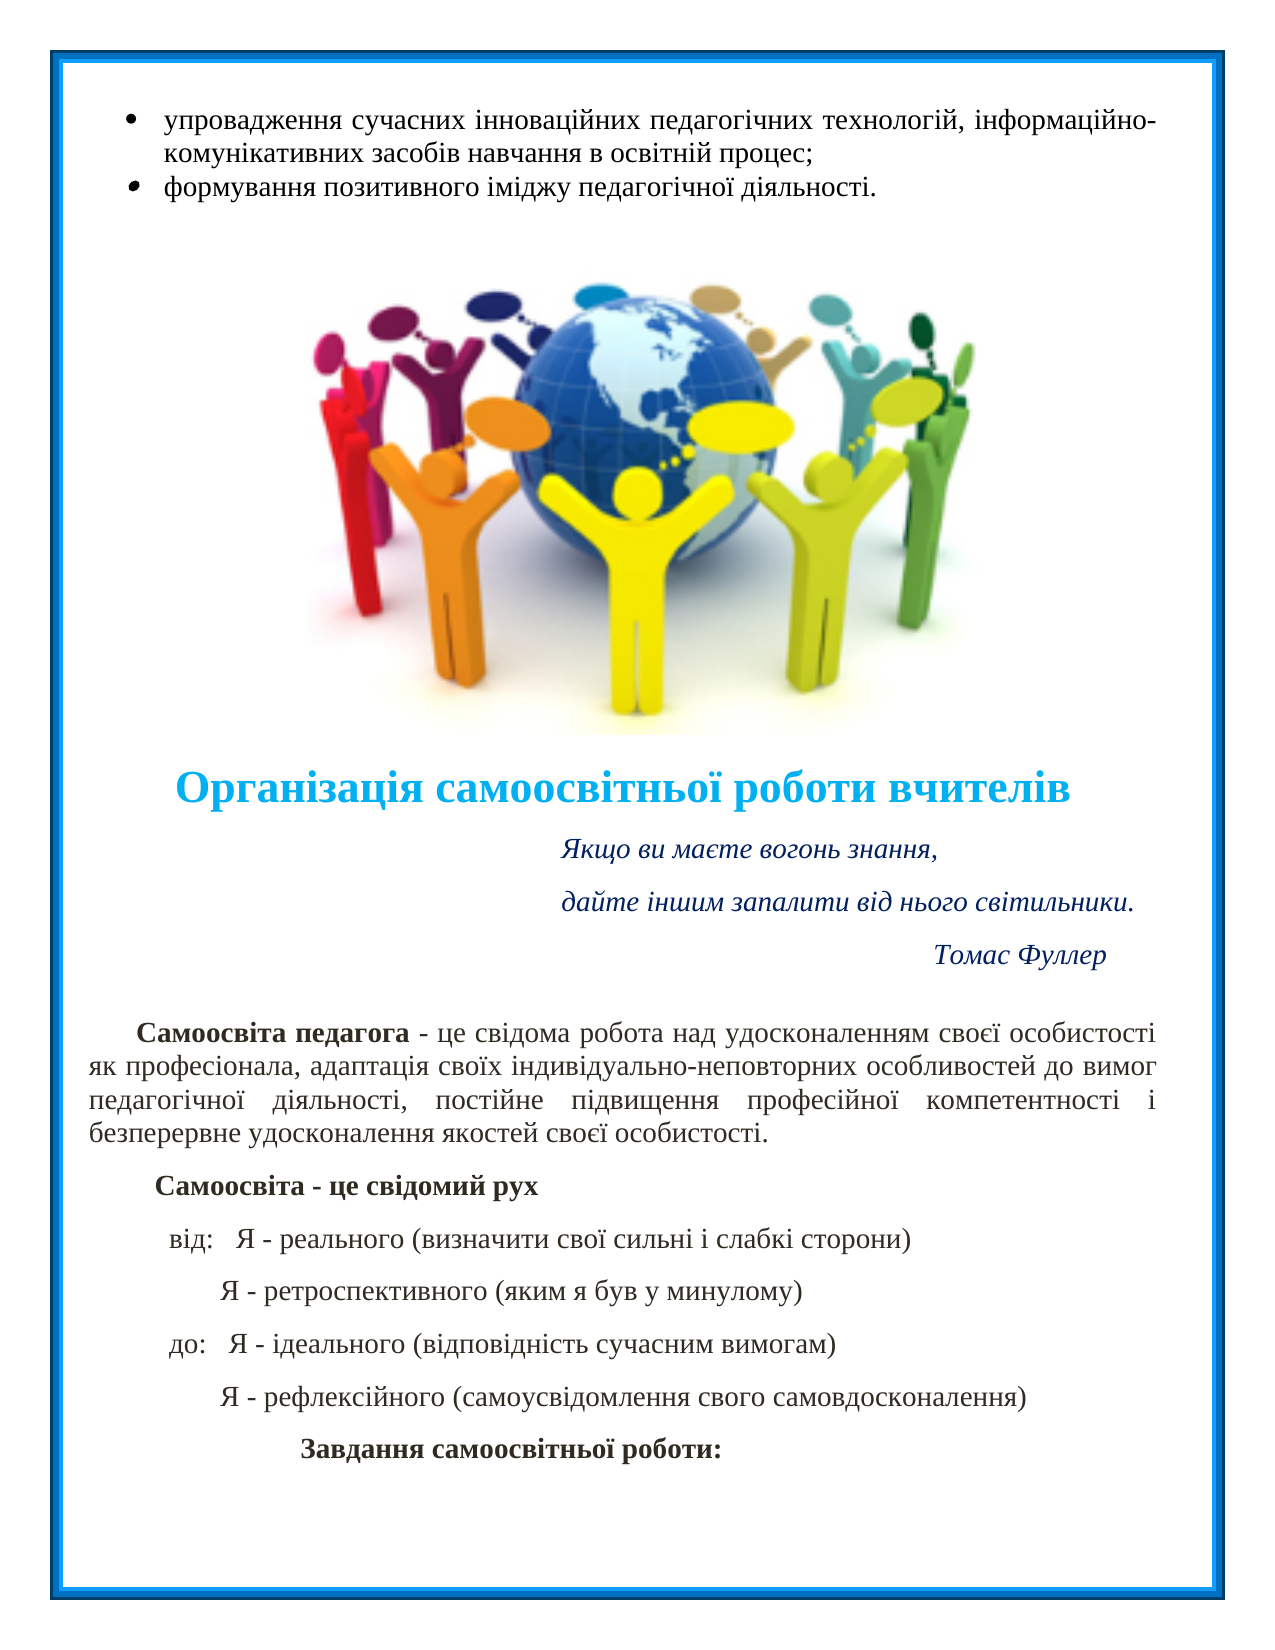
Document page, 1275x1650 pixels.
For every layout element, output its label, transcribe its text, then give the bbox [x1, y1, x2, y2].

text Я - рефлексійного (самоусвідомлення свого самовдосконалення) [89, 1379, 1157, 1412]
list формування позитивного іміджу педагогічної діяльності. [126, 169, 1157, 203]
list упровадження сучасних інноваційних педагогічних технологій, інформаційно-комунікативних засобів навчання в освітній процес; [126, 102, 1157, 169]
text Я - ретроспективного (яким я був у минулому) [89, 1273, 1157, 1307]
picture [264, 254, 982, 735]
text до: Я - ідеального (відповідність сучасним вимогам) [89, 1326, 1157, 1360]
text Самоосвіта - це свідомий рух [89, 1168, 1157, 1202]
text від: Я - реального (визначити свої сильні і слабкі сторони) [89, 1221, 1157, 1254]
text Якщо ви маєте вогонь знання, [561, 832, 1157, 865]
text Організація самоосвітньої роботи вчителів [89, 760, 1157, 812]
text Самоосвіта педагога - це свідома робота над удосконаленням своєї особистості як професіонала, адаптація своїх індивідуально-неповторних особливостей до вимог педагогічної діяльності, постійне підвищення професійної компетентності і безперервне удосконалення якостей своєї особистості. [89, 1015, 1157, 1149]
text дайте іншим запалити від нього світильники. [561, 884, 1157, 918]
text Завдання самоосвітньої роботи: [89, 1432, 1157, 1465]
text Томас Фуллер [561, 937, 1157, 971]
